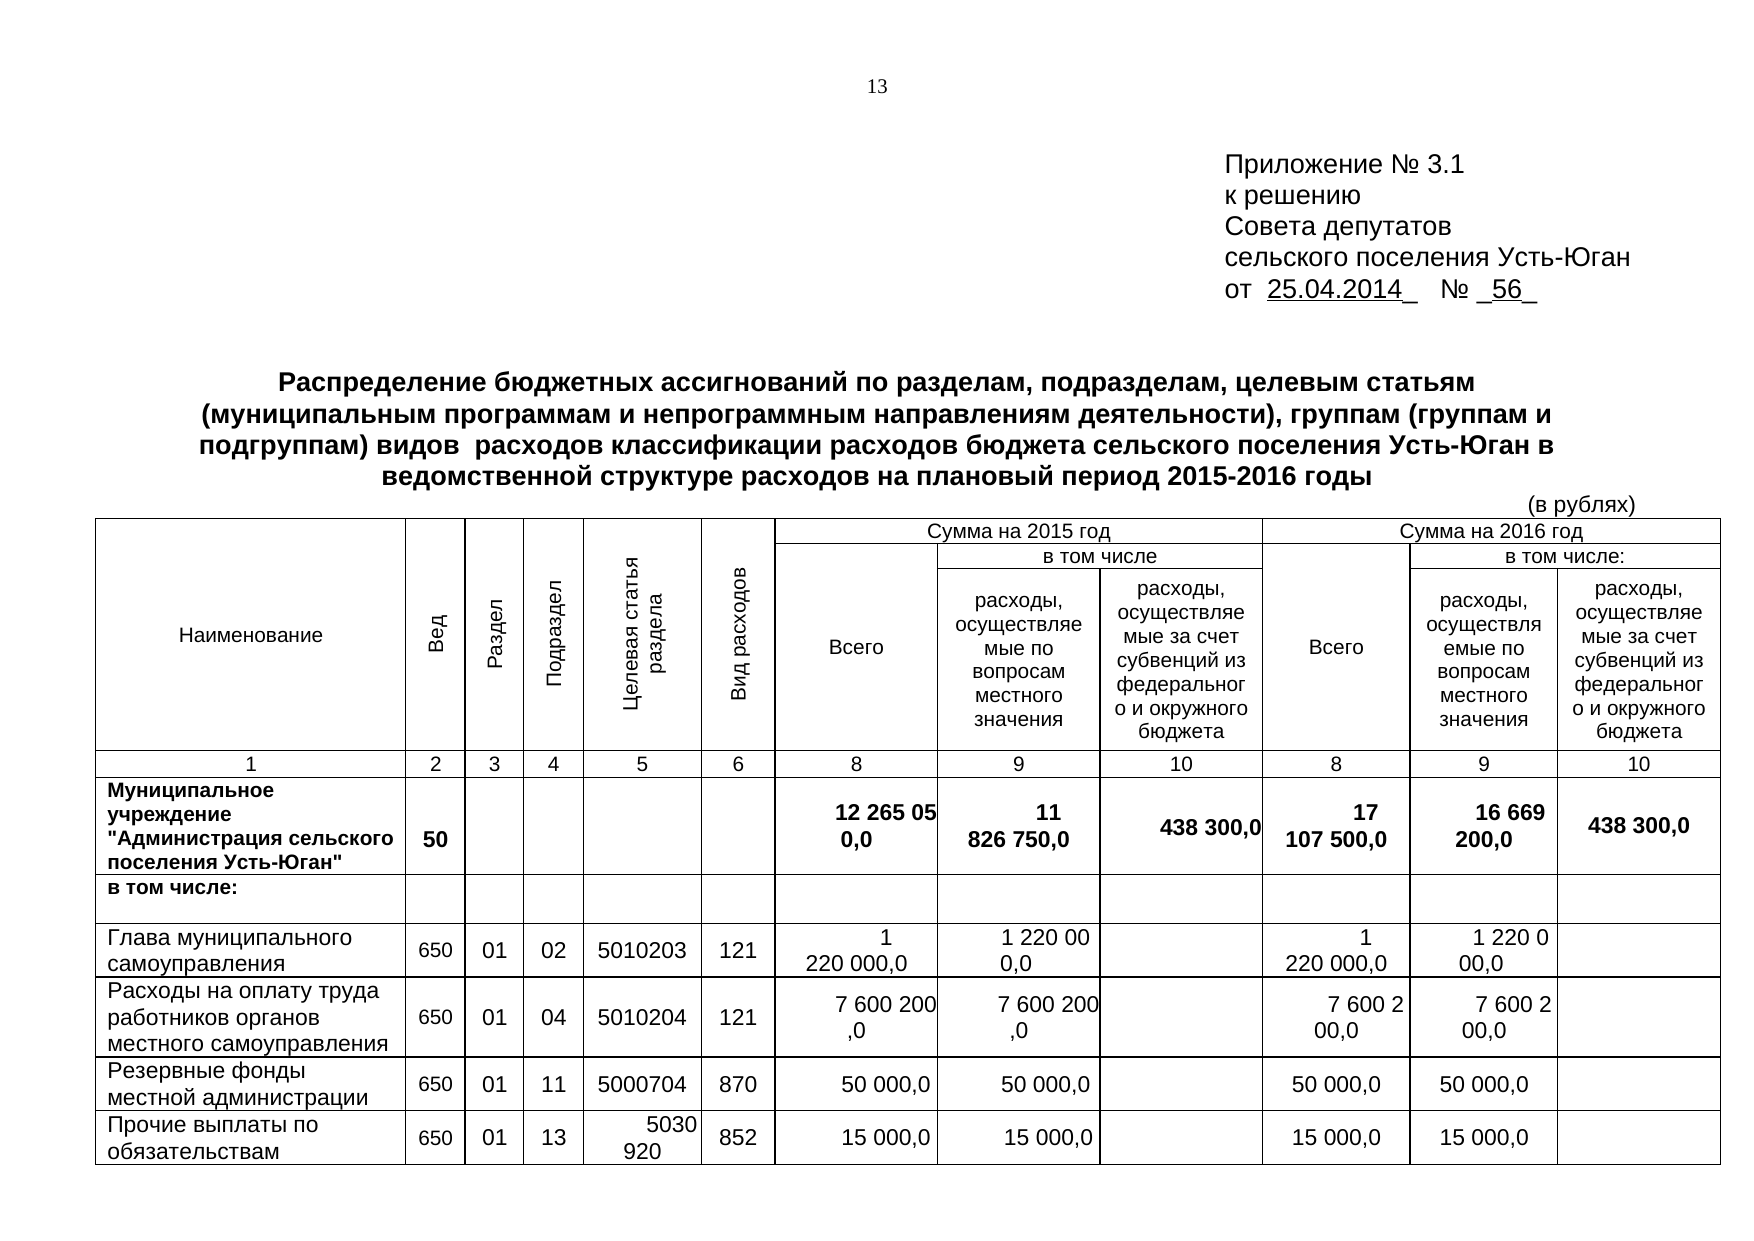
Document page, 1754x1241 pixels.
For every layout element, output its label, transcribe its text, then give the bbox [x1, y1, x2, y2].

text Распределение бюджетных ассигнований по разделам, подразделам, целевым статьям [118, 366, 1636, 398]
table_cell [584, 875, 701, 923]
table_cell Прочие выплаты по обязательствам [96, 1111, 405, 1164]
table_cell 1 220 000,0 [1411, 924, 1557, 976]
table_cell 1 [96, 751, 405, 777]
table_cell 1 220 000,0 [776, 924, 937, 976]
table_cell 5010203 [584, 924, 701, 976]
table_cell [1558, 1058, 1720, 1110]
table_cell 7 600 200,0 [1263, 978, 1409, 1056]
table_header Вид расходов [702, 519, 774, 750]
table_cell [1411, 875, 1557, 923]
table_cell 10 [1558, 751, 1720, 777]
table_cell [702, 875, 774, 923]
table_cell 438 300,0 [1558, 778, 1720, 873]
table_cell 650 [406, 924, 464, 976]
table_cell 50 000,0 [776, 1058, 937, 1110]
table_cell 5 [584, 751, 701, 777]
table_cell 438 300,0 [1101, 778, 1262, 873]
table_cell 11 826 750,0 [938, 778, 1099, 873]
table_cell 04 [524, 978, 583, 1056]
table_cell [1101, 1111, 1262, 1164]
table_cell 121 [702, 978, 774, 1056]
table_cell 121 [702, 924, 774, 976]
table_cell 5000704 [584, 1058, 701, 1110]
table_cell 1 220 000,0 [1263, 924, 1409, 976]
text к решению [118, 179, 1636, 210]
table_cell Расходы на оплату труда работников органов местного самоуправления [96, 978, 405, 1056]
table_cell 50 000,0 [1411, 1058, 1557, 1110]
table_cell [524, 875, 583, 923]
table_header Подраздел [524, 519, 583, 750]
table_header Целевая статья раздела [584, 519, 701, 750]
table_cell 13 [524, 1111, 583, 1164]
table_cell [1558, 1111, 1720, 1164]
table_cell 50 000,0 [938, 1058, 1099, 1110]
table_cell 650 [406, 1058, 464, 1110]
table_cell [1558, 875, 1720, 923]
table_cell [584, 778, 701, 873]
table_cell [1101, 924, 1262, 976]
table_cell 650 [406, 1111, 464, 1164]
text (муниципальным программам и непрограммным направлениям деятельности), группам (группам и подгруппам) видов расходов классификации расходов бюджета сельского поселения Усть-Юган в ведомственной структуре расходов на плановый период 2015-2016 годы [118, 398, 1636, 491]
table_cell 50 000,0 [1263, 1058, 1409, 1110]
table_cell 2 [406, 751, 464, 777]
table_cell [1558, 924, 1720, 976]
table_cell [1101, 1058, 1262, 1110]
table_cell 15 000,0 [1263, 1111, 1409, 1164]
table_cell [466, 778, 523, 873]
table_cell [1558, 978, 1720, 1056]
table_cell Муниципальное учреждение "Администрация сельского поселения Усть-Юган" [96, 778, 405, 873]
table_header Вед [406, 519, 464, 750]
table_cell 01 [466, 1058, 523, 1110]
table_cell Глава муниципального самоуправления [96, 924, 405, 976]
table_cell 01 [466, 978, 523, 1056]
table_cell [938, 875, 1099, 923]
table_cell 650 [406, 778, 464, 873]
table_cell Всего [1263, 544, 1409, 750]
text от 25.04.2014_ № _56_ [118, 273, 1636, 304]
table_cell в том числе: [96, 875, 405, 923]
table_cell 02 [524, 924, 583, 976]
table_cell [406, 875, 464, 923]
table_cell 7 600 200,0 [1411, 978, 1557, 1056]
table_cell 650 [406, 978, 464, 1056]
table_cell 5010204 [584, 978, 701, 1056]
table_cell в том числе: [1411, 544, 1720, 568]
table_cell 7 600 200,0 [938, 978, 1099, 1056]
table_cell 15 000,0 [938, 1111, 1099, 1164]
table_cell 5030920 [584, 1111, 701, 1164]
table_cell расходы, осуществляемые по вопросам местного значения [938, 569, 1099, 750]
table_cell 3 [466, 751, 523, 777]
table_cell 01 [466, 924, 523, 976]
table_cell [702, 778, 774, 873]
table_cell Всего [776, 544, 937, 750]
table_cell [776, 875, 937, 923]
text (в рублях) [118, 491, 1636, 518]
table_cell 870 [702, 1058, 774, 1110]
table_cell [1263, 875, 1409, 923]
table_header Сумма на 2016 год [1263, 519, 1720, 543]
table_cell расходы, осуществляемые за счет субвенций из федерального и окружного бюджета [1558, 569, 1720, 750]
table_cell Резервные фонды местной администрации [96, 1058, 405, 1110]
table_cell [1101, 875, 1262, 923]
table_cell 8 [776, 751, 937, 777]
table_cell 852 [702, 1111, 774, 1164]
table_cell 12 265 050,0 [776, 778, 937, 873]
table_cell [1101, 978, 1262, 1056]
table_header Сумма на 2015 год [776, 519, 1262, 543]
table_cell 4 [524, 751, 583, 777]
table_cell расходы, осуществляемые по вопросам местного значения [1411, 569, 1557, 750]
table_cell [524, 778, 583, 873]
table_cell 7 600 200,0 [776, 978, 937, 1056]
text Приложение № 3.1 [118, 148, 1636, 179]
text Совета депутатов [118, 210, 1636, 241]
table_cell 8 [1263, 751, 1409, 777]
table_cell 10 [1101, 751, 1262, 777]
table_cell 15 000,0 [1411, 1111, 1557, 1164]
table_cell [466, 875, 523, 923]
table_cell 9 [938, 751, 1099, 777]
table_cell 1 220 000,0 [938, 924, 1099, 976]
table_cell 6 [702, 751, 774, 777]
table_header Наименование [96, 519, 405, 750]
table_header Раздел [466, 519, 523, 750]
text сельского поселения Усть-Юган [118, 241, 1636, 273]
table_cell 01 [466, 1111, 523, 1164]
table_cell 9 [1411, 751, 1557, 777]
table_cell 11 [524, 1058, 583, 1110]
table_cell 17 107 500,0 [1263, 778, 1409, 873]
table_cell расходы, осуществляемые за счет субвенций из федерального и окружного бюджета [1101, 569, 1262, 750]
table_cell 16 669 200,0 [1411, 778, 1557, 873]
table_cell в том числе [938, 544, 1262, 568]
table_cell 15 000,0 [776, 1111, 937, 1164]
